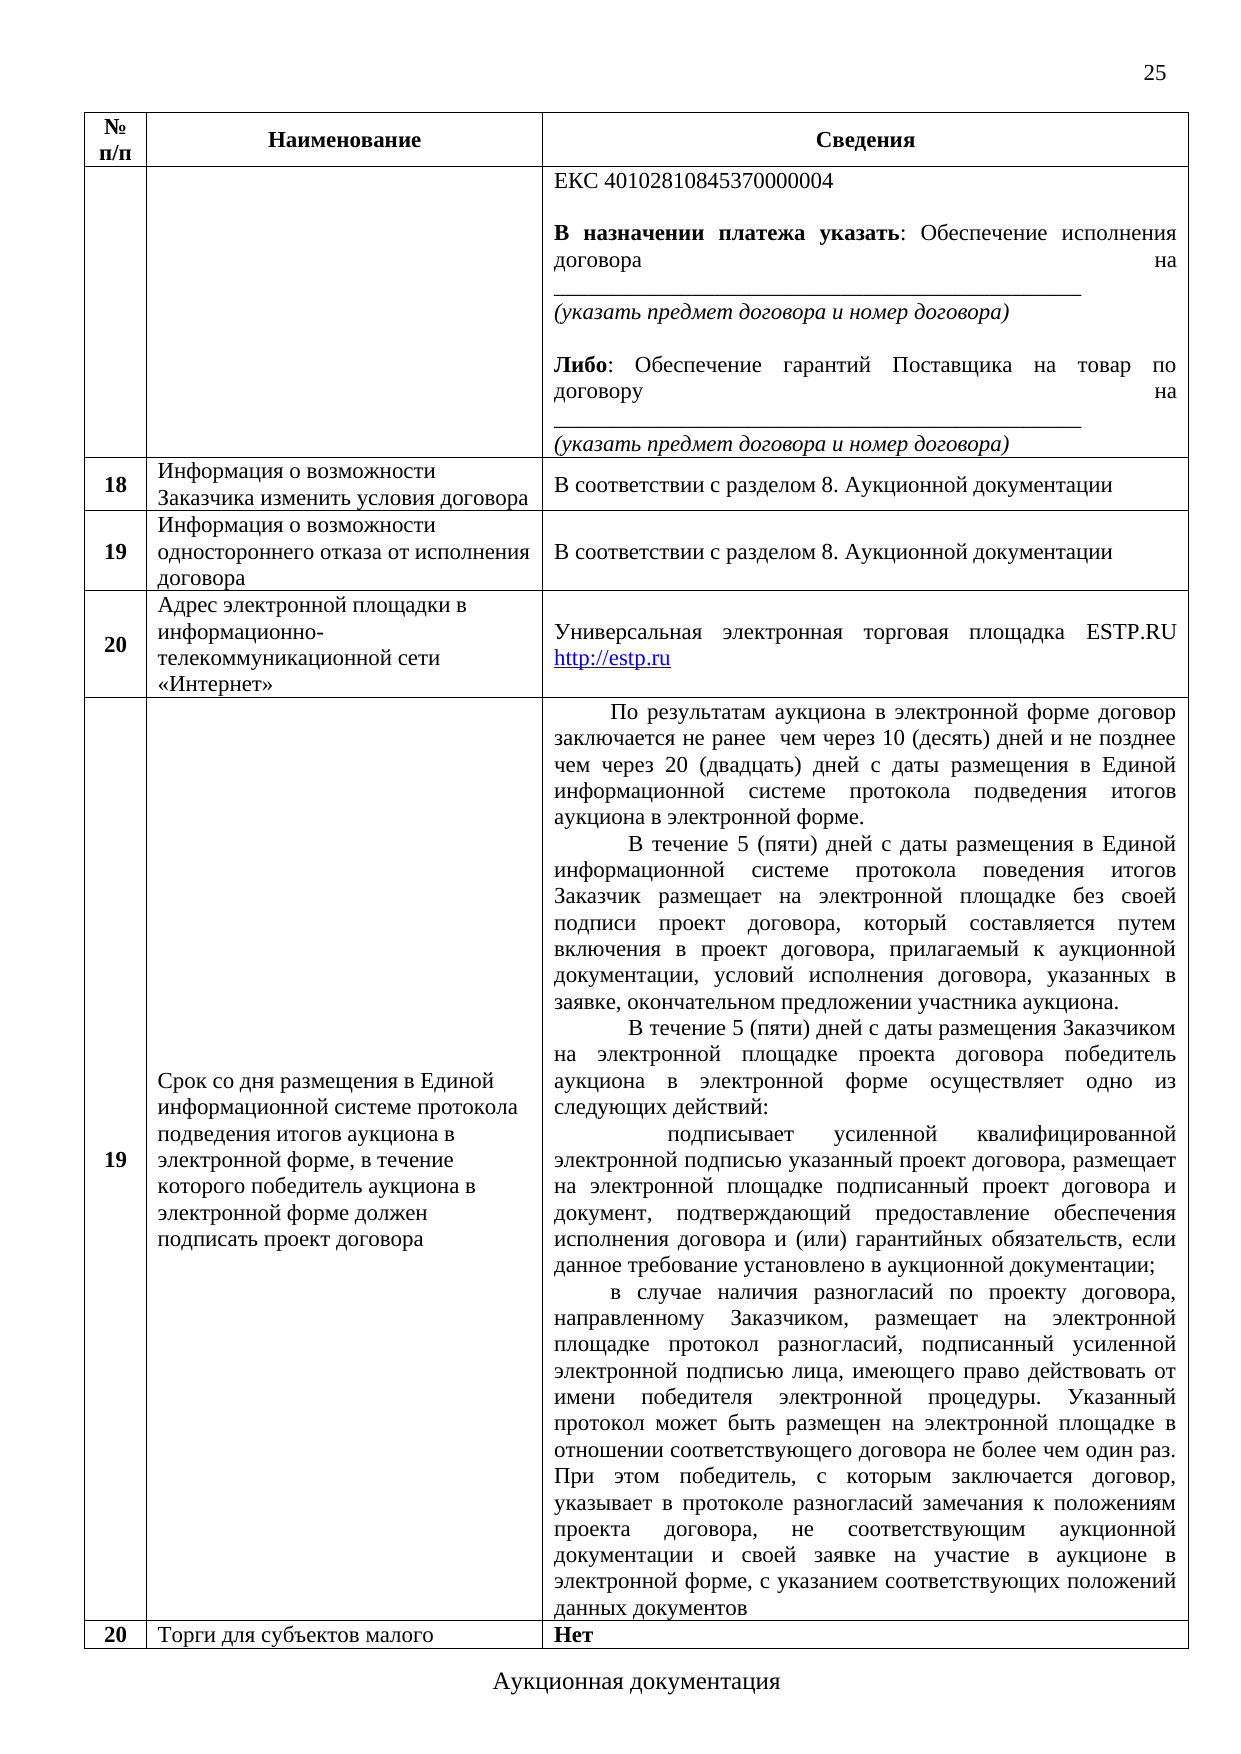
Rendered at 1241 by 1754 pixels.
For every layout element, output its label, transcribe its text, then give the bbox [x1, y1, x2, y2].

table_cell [147, 1621, 542, 1648]
table_cell Адрес электронной площадки в информационно-телекоммуникационной сети «Интернет» [147, 591, 542, 697]
table_cell 19 [85, 698, 146, 1620]
table_cell В соответствии с разделом 8. Аукционной документации [543, 458, 1188, 510]
table_cell Информация о возможности Заказчика изменить условия договора [147, 458, 542, 510]
table_cell 20 [85, 1621, 146, 1648]
table_cell Нет [543, 1621, 1188, 1648]
table_header Сведения [543, 113, 1188, 166]
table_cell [147, 167, 542, 457]
table_cell Информация о возможности одностороннего отказа от исполнения договора [147, 511, 542, 590]
table_cell В соответствии с разделом 8. Аукционной документации [543, 511, 1188, 590]
table_cell 19 [85, 511, 146, 590]
table_cell Срок со дня размещения в Единой информационной системе протокола подведения итогов аукциона в электронной форме, в течение которого победитель аукциона в электронной форме должен подписать проект договора [147, 698, 542, 1620]
table_cell 20 [85, 591, 146, 697]
table_cell По результатам аукциона в электронной форме договор заключается не ранее чем через 10 (десять) дней и не позднее чем через 20 (двадцать) дней с даты размещения в Единой информационной системе протокола подведения итогов аукциона в электронной форме. В течение 5 (пяти) дней с даты размещения в Единой информационной системе протокола поведения итогов Заказчик размещает на электронной площадке без своей подписи проект договора, который составляется путем включения в проект договора, прилагаемый к аукционной документации, условий исполнения договора, указанных в заявке, окончательном предложении участника аукциона. В течение 5 (пяти) дней с даты размещения Заказчиком на электронной площадке проекта договора победитель аукциона в электронной форме осуществляет одно из следующих действий: подписывает усиленной квалифицированной электронной подписью указанный проект договора, размещает на электронной площадке подписанный проект договора и документ, подтверждающий предоставление обеспечения исполнения договора и (или) гарантийных обязательств, если данное требование установлено в аукционной документации; в случае наличия разногласий по проекту договора, направленному Заказчиком, размещает на электронной площадке протокол разногласий, подписанный усиленной электронной подписью лица, имеющего право действовать от имени победителя электронной процедуры. Указанный протокол может быть размещен на электронной площадке в отношении соответствующего договора не более чем один раз. При этом победитель, с которым заключается договор, указывает в протоколе разногласий замечания к положениям проекта договора, не соответствующим аукционной документации и своей заявке на участие в аукционе в электронной форме, с указанием соответствующих положений данных документов [543, 698, 1188, 1620]
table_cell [543, 167, 1188, 457]
table_header Наименование [147, 113, 542, 166]
table_cell 18 [85, 458, 146, 510]
table_cell Универсальная электронная торговая площадка ESTP.RU http://estp.ru [543, 591, 1188, 697]
table_header № п/п [85, 113, 146, 166]
table_cell 17 [85, 167, 146, 457]
